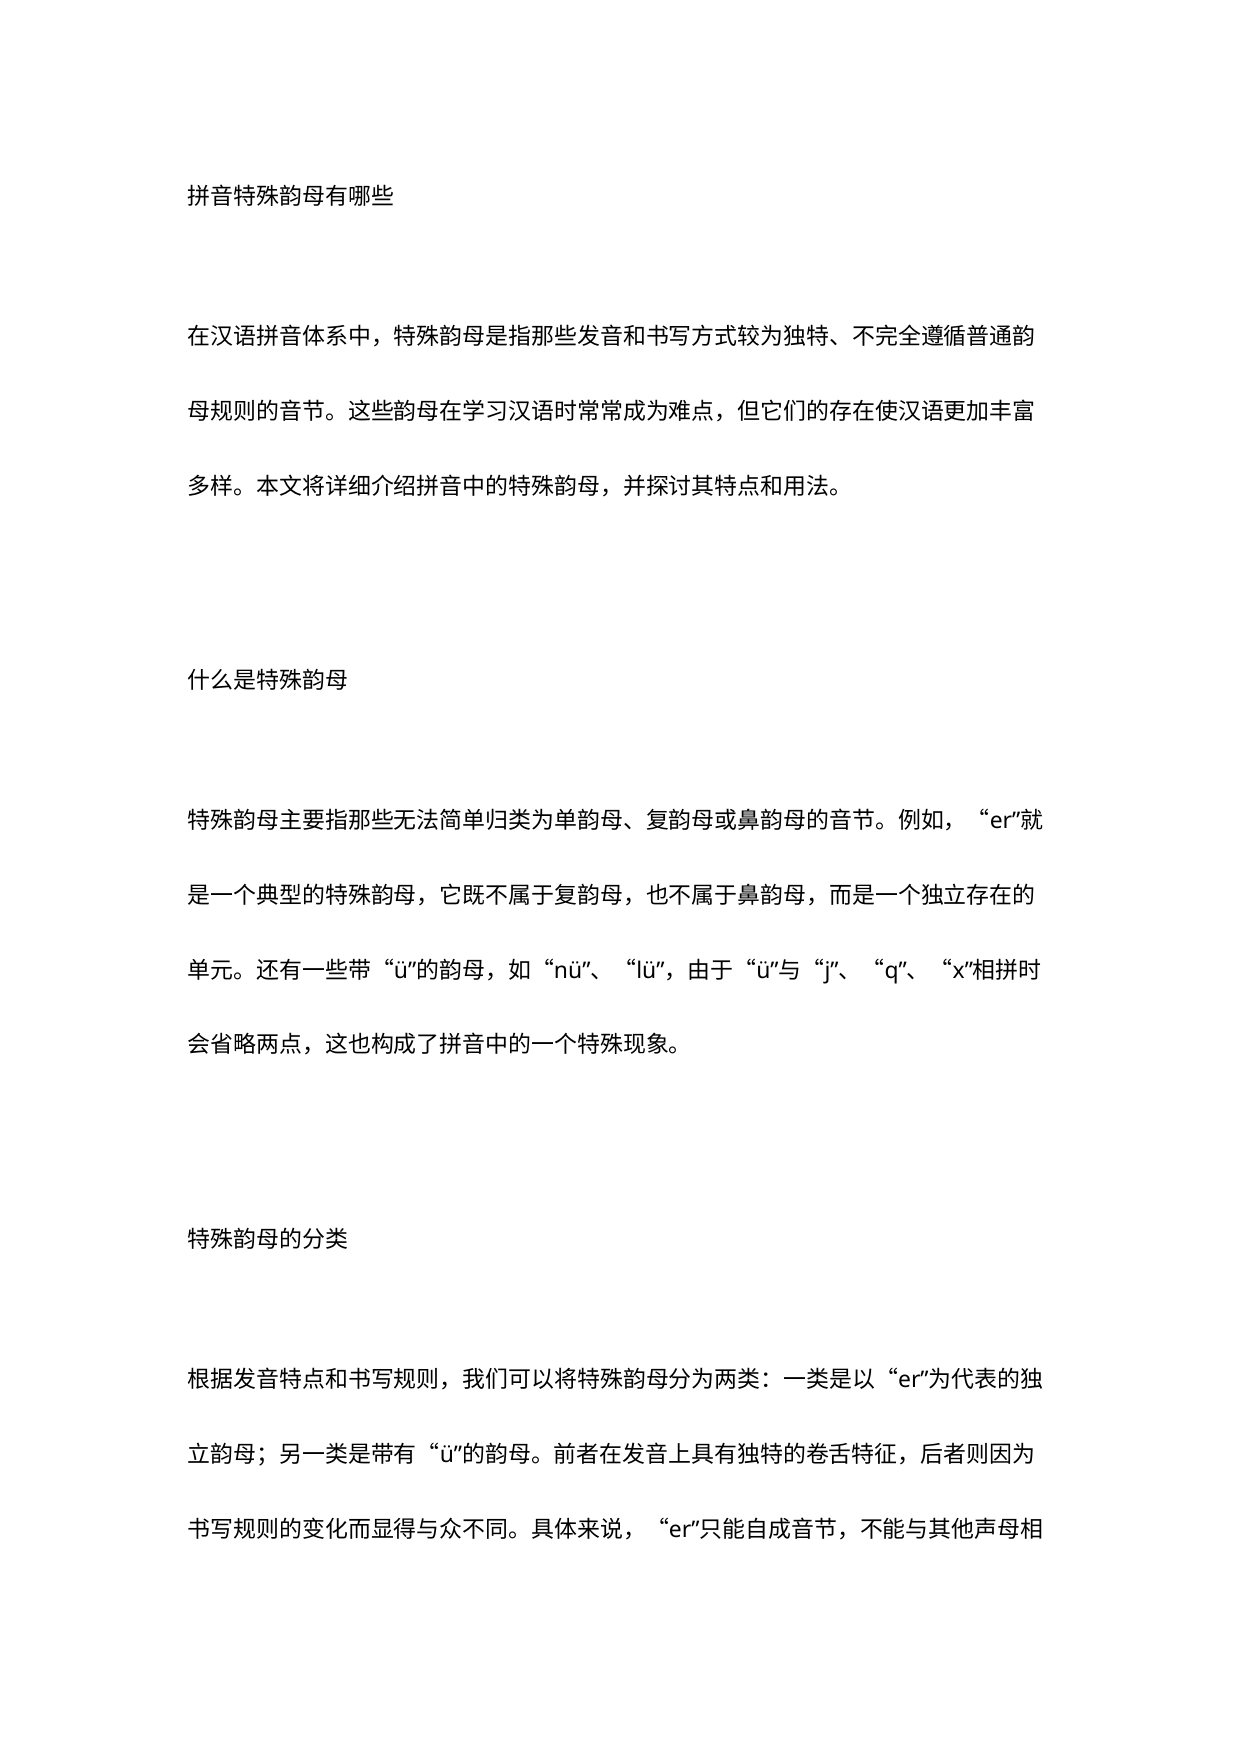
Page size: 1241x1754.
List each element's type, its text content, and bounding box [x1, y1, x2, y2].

text 在汉语拼音体系中，特殊韵母是指那些发音和书写方式较为独特、不完全遵循普通韵母规则的音节。这些韵母在学习汉语时常常成为难点，但它们的存在使汉语更加丰富多样。本文将详细介绍拼音中的特殊韵母，并探讨其特点和用法。 [187, 302, 1053, 517]
text 特殊韵母的分类 [187, 1205, 1053, 1270]
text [187, 1345, 1053, 1559]
text 拼音特殊韵母有哪些 [187, 162, 1053, 227]
text 什么是特殊韵母 [187, 646, 1053, 711]
text 特殊韵母主要指那些无法简单归类为单韵母、复韵母或鼻韵母的音节。例如，“er”就是一个典型的特殊韵母，它既不属于复韵母，也不属于鼻韵母，而是一个独立存在的单元。还有一些带“ü”的韵母，如“nü”、“lü”，由于“ü”与“j”、“q”、“x”相拼时会省略两点，这也构成了拼音中的一个特殊现象。 [187, 786, 1053, 1076]
